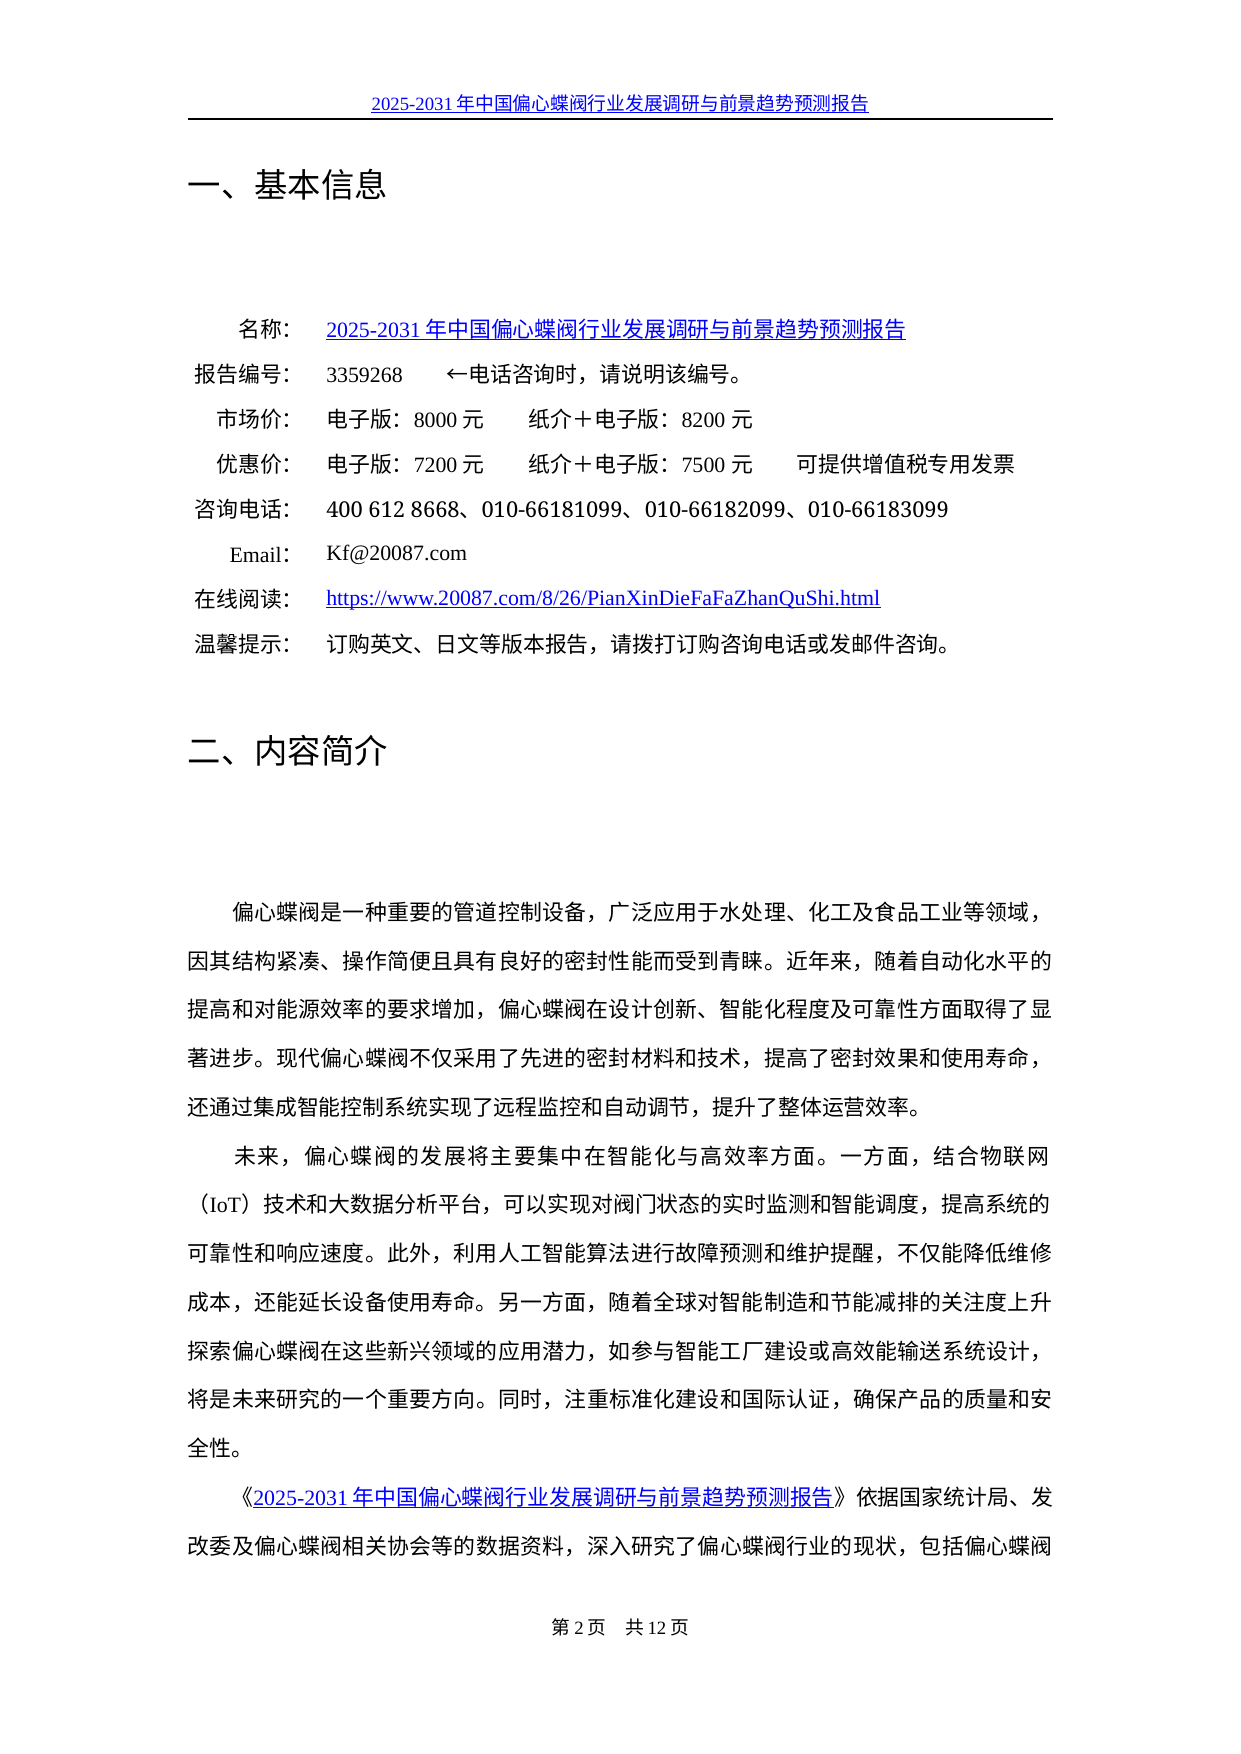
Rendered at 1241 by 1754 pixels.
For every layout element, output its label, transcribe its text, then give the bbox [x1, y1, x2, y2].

table_cell 订购英文、日文等版本报告，请拨打订购咨询电话或发邮件咨询。 [315, 627, 1073, 672]
table_cell 3359268 ←电话咨询时，请说明该编号。 [315, 357, 1073, 402]
title 二、内容简介 [187, 717, 1053, 782]
table_cell 400 612 8668、010-66181099、010-66182099、010-66183099 [315, 492, 1073, 537]
table_cell 咨询电话： [167, 492, 315, 537]
title 一、基本信息 [187, 150, 1053, 215]
table_cell Email： [167, 537, 315, 582]
table_cell 电子版：7200 元 纸介＋电子版：7500 元 可提供增值税专用发票 [315, 447, 1073, 492]
table_header 名称： [167, 312, 315, 357]
table_cell 在线阅读： [167, 582, 315, 627]
table_cell 报告编号： [167, 357, 315, 402]
table_cell [315, 582, 1073, 627]
table_cell Kf@20087.com [315, 537, 1073, 582]
table_header 2025-2031年中国偏心蝶阀行业发展调研与前景趋势预测报告 [315, 312, 1073, 357]
table_cell 市场价： [167, 402, 315, 447]
table_cell 电子版：8000 元 纸介＋电子版：8200 元 [315, 402, 1073, 447]
table_cell 优惠价： [167, 447, 315, 492]
table_cell 温馨提示： [167, 627, 315, 672]
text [187, 894, 1053, 1561]
